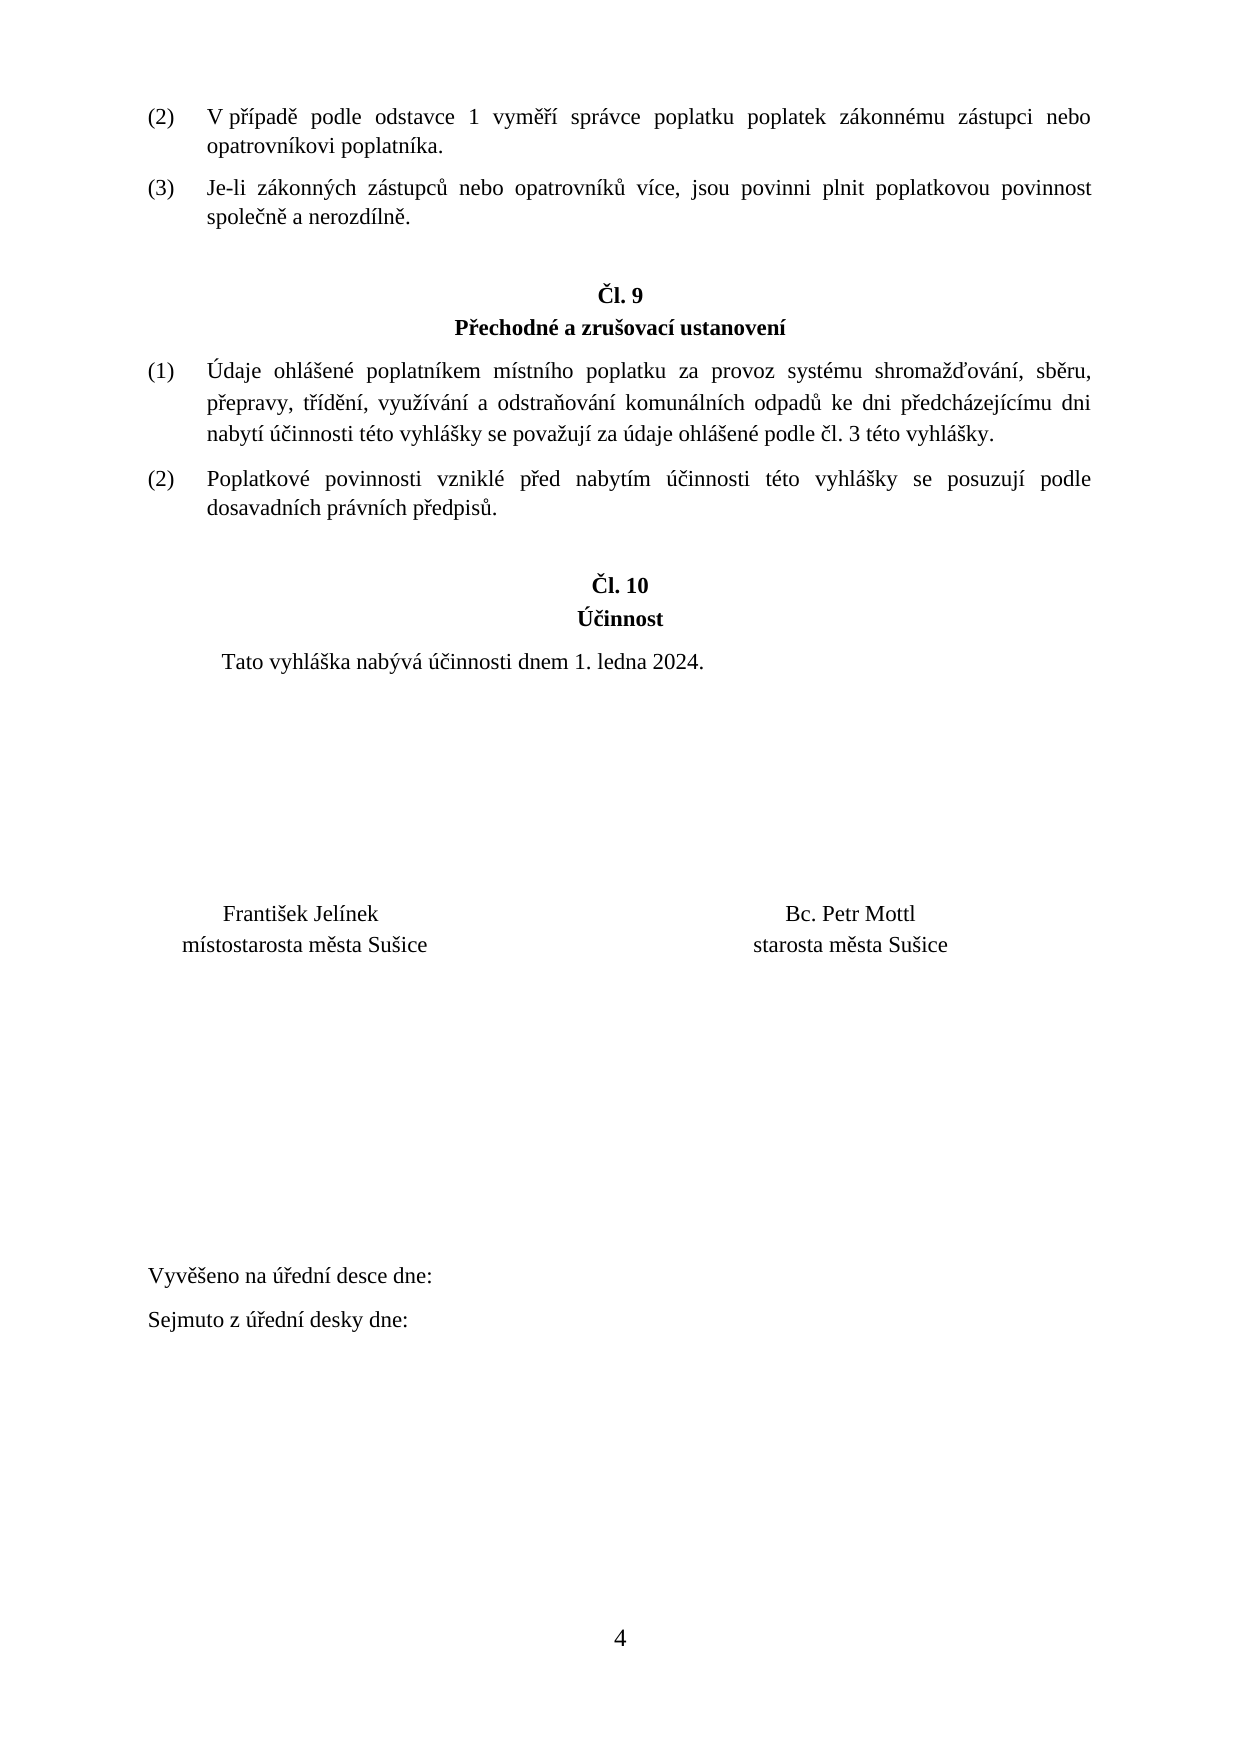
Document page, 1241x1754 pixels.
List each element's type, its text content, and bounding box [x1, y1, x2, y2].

list Je-li zákonných zástupců nebo opatrovníků více, jsou povinni plnit poplatkovou povinnost společně a nerozdílně. [148, 174, 1093, 229]
text Čl. 10 [148, 572, 1093, 599]
text Vyvěšeno na úřední desce dne: [148, 1262, 1093, 1288]
list V případě podle odstavce 1 vyměří správce poplatku poplatek zákonnému zástupci nebo opatrovníkovi poplatníka. [148, 103, 1093, 159]
text František Jelínek Bc. Petr Mottl [148, 900, 1093, 926]
text Účinnost [148, 605, 1093, 631]
text Přechodné a zrušovací ustanovení [148, 314, 1093, 341]
list Poplatkové povinnosti vzniklé před nabytím účinnosti této vyhlášky se posuzují podle dosavadních právních předpisů. [148, 464, 1093, 520]
text Tato vyhláška nabývá účinnosti dnem 1. ledna 2024. [148, 648, 1093, 674]
list Údaje ohlášené poplatníkem místního poplatku za provoz systému shromažďování, sběru, přepravy, třídění, využívání a odstraňování komunálních odpadů ke dni předcházejícímu dni nabytí účinnosti této vyhlášky se považují za údaje ohlášené podle čl. 3 této vyhlášky. [148, 357, 1093, 447]
text místostarosta města Sušice starosta města Sušice [148, 932, 1093, 958]
text Čl. 9 [148, 282, 1093, 308]
text Sejmuto z úřední desky dne: [148, 1306, 1093, 1332]
